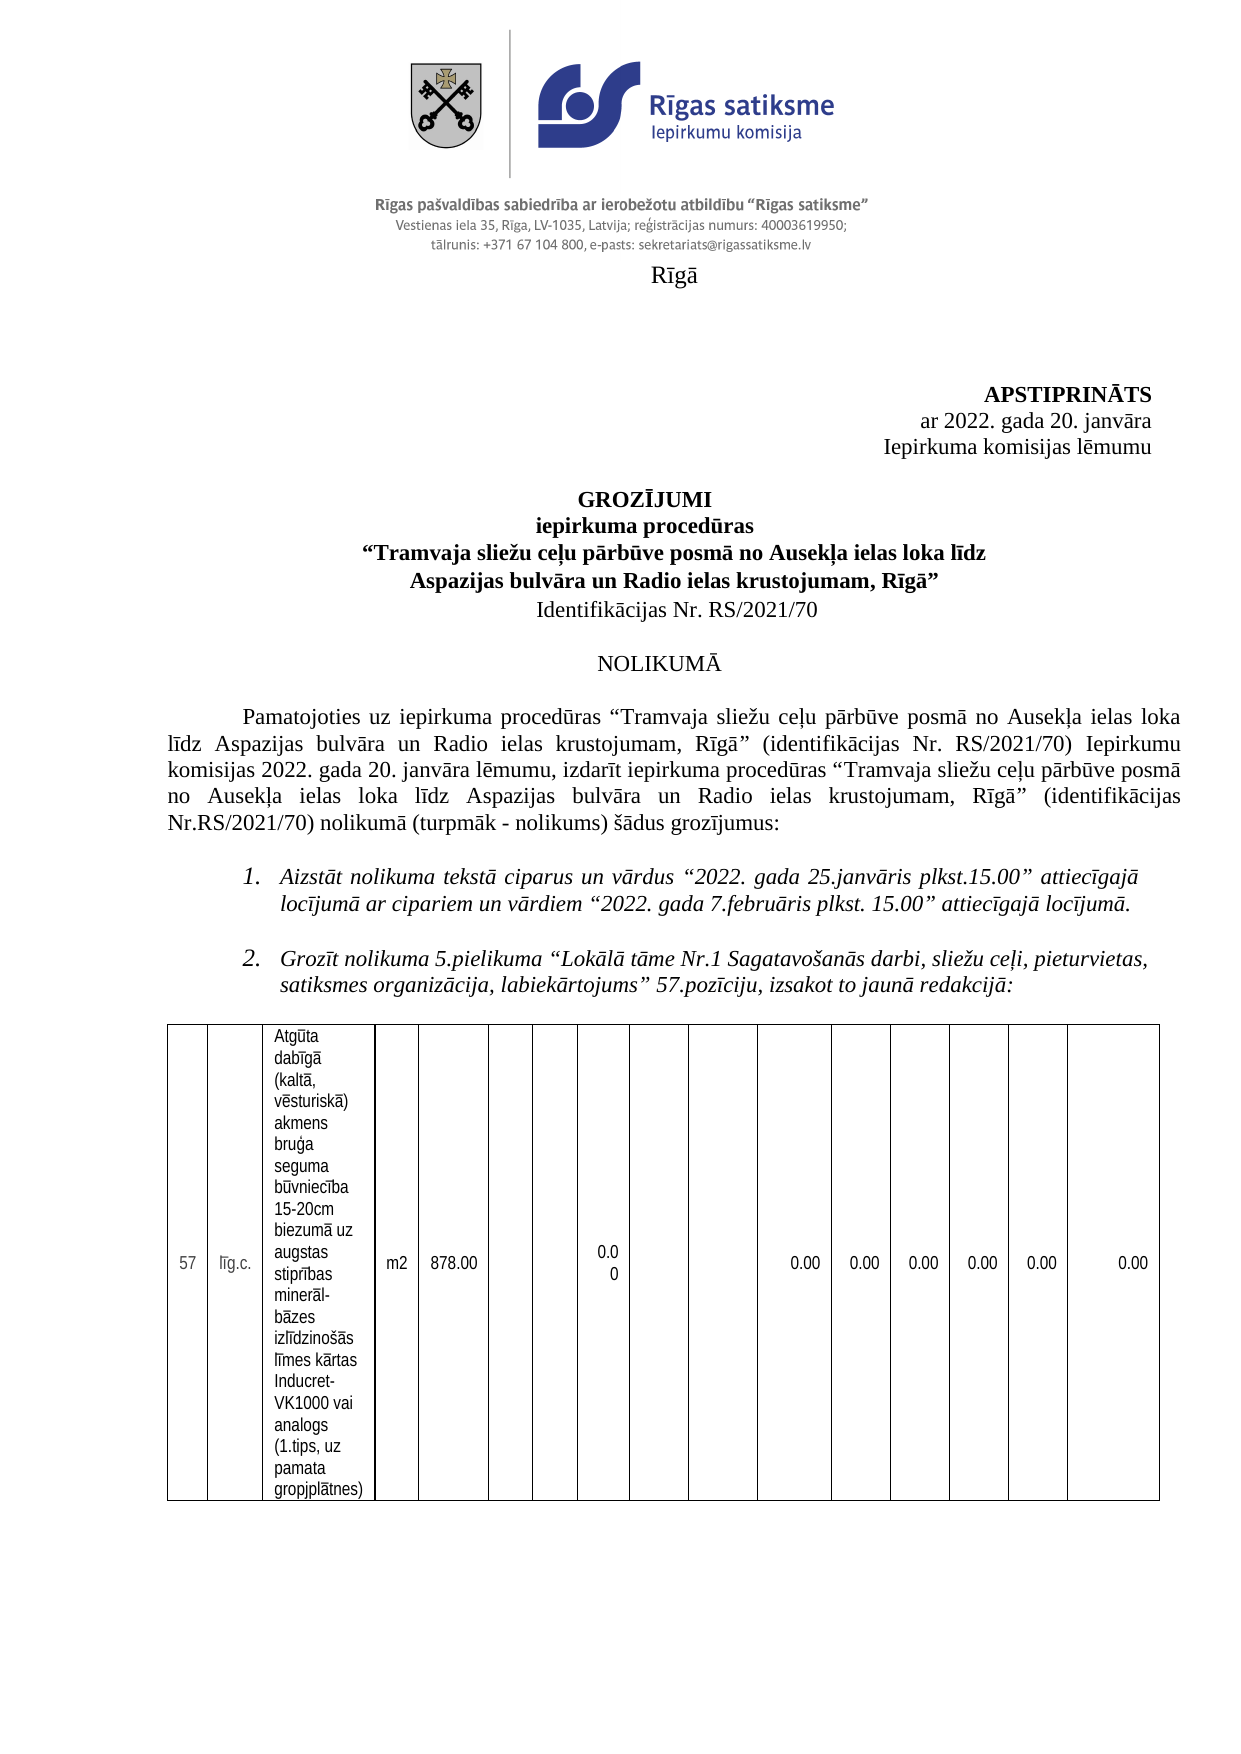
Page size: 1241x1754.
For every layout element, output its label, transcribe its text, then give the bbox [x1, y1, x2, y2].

text ar 2022. gada 20. janvāra [167, 407, 1152, 433]
table_header 0.00 [950, 1025, 1008, 1500]
list Aizstāt nolikuma tekstā ciparus un vārdus “2022. gada 25.janvāris plkst.15.00” attiecīgajā locījumā ar cipariem un vārdiem “2022. gada 7.februāris plkst. 15.00” attiecīgajā locījumā. [242, 861, 1142, 916]
table_header [689, 1025, 757, 1500]
table_header [630, 1025, 688, 1500]
text “Tramvaja sliežu ceļu pārbūve posmā no Ausekļa ielas loka līdz [167, 539, 1181, 565]
text Pamatojoties uz iepirkuma procedūras “Tramvaja sliežu ceļu pārbūve posmā no Ausekļa ielas loka līdz Aspazijas bulvāra un Radio ielas krustojumam, Rīgā” (identifikācijas Nr. RS/2021/70) Iepirkumu komisijas 2022. gada 20. janvāra lēmumu, izdarīt iepirkuma procedūras “Tramvaja sliežu ceļu pārbūve posmā no Ausekļa ielas loka līdz Aspazijas bulvāra un Radio ielas krustojumam, Rīgā” (identifikācijas Nr.RS/2021/70) nolikumā (turpmāk - nolikums) šādus grozījumus: [167, 703, 1181, 835]
table_header [533, 1025, 577, 1500]
table_header [489, 1025, 532, 1500]
table_header 0.00 [1068, 1025, 1159, 1500]
table_header 878.00 [419, 1025, 488, 1500]
text iepirkuma procedūras [138, 512, 1152, 539]
text GROZĪJUMI [138, 486, 1152, 512]
text Aspazijas bulvāra un Radio ielas krustojumam, Rīgā” [167, 567, 1181, 594]
table_header 0.00 [1009, 1025, 1067, 1500]
table_header 0.00 [758, 1025, 831, 1500]
picture [167, 0, 1075, 261]
text NOLIKUMĀ [167, 651, 1152, 677]
text Iepirkuma komisijas lēmumu [167, 433, 1152, 460]
table_header Atgūta dabīgā (kaltā, vēsturiskā) akmens bruģa seguma būvniecība 15-20cm biezumā uz augstas stiprības minerāl-bāzes izlīdzinošās līmes kārtas Inducret-VK1000 vai analogs (1.tips, uz pamata gropjplātnes) [263, 1025, 374, 1500]
list Grozīt nolikuma 5.pielikuma “Lokālā tāme Nr.1 Sagatavošanās darbi, sliežu ceļi, pieturvietas, satiksmes organizācija, labiekārtojums” 57.pozīciju, izsakot to jaunā redakcijā: [242, 943, 1152, 998]
table_header līg.c. [208, 1025, 262, 1500]
text Identifikācijas Nr. RS/2021/70 [167, 596, 1181, 622]
table_header 57 [168, 1025, 207, 1500]
table_header 0.00 [832, 1025, 890, 1500]
table_header m2 [376, 1025, 418, 1500]
table_header 0.00 [578, 1025, 629, 1500]
table_header 0.00 [891, 1025, 949, 1500]
text APSTIPRINĀTS [167, 381, 1152, 407]
